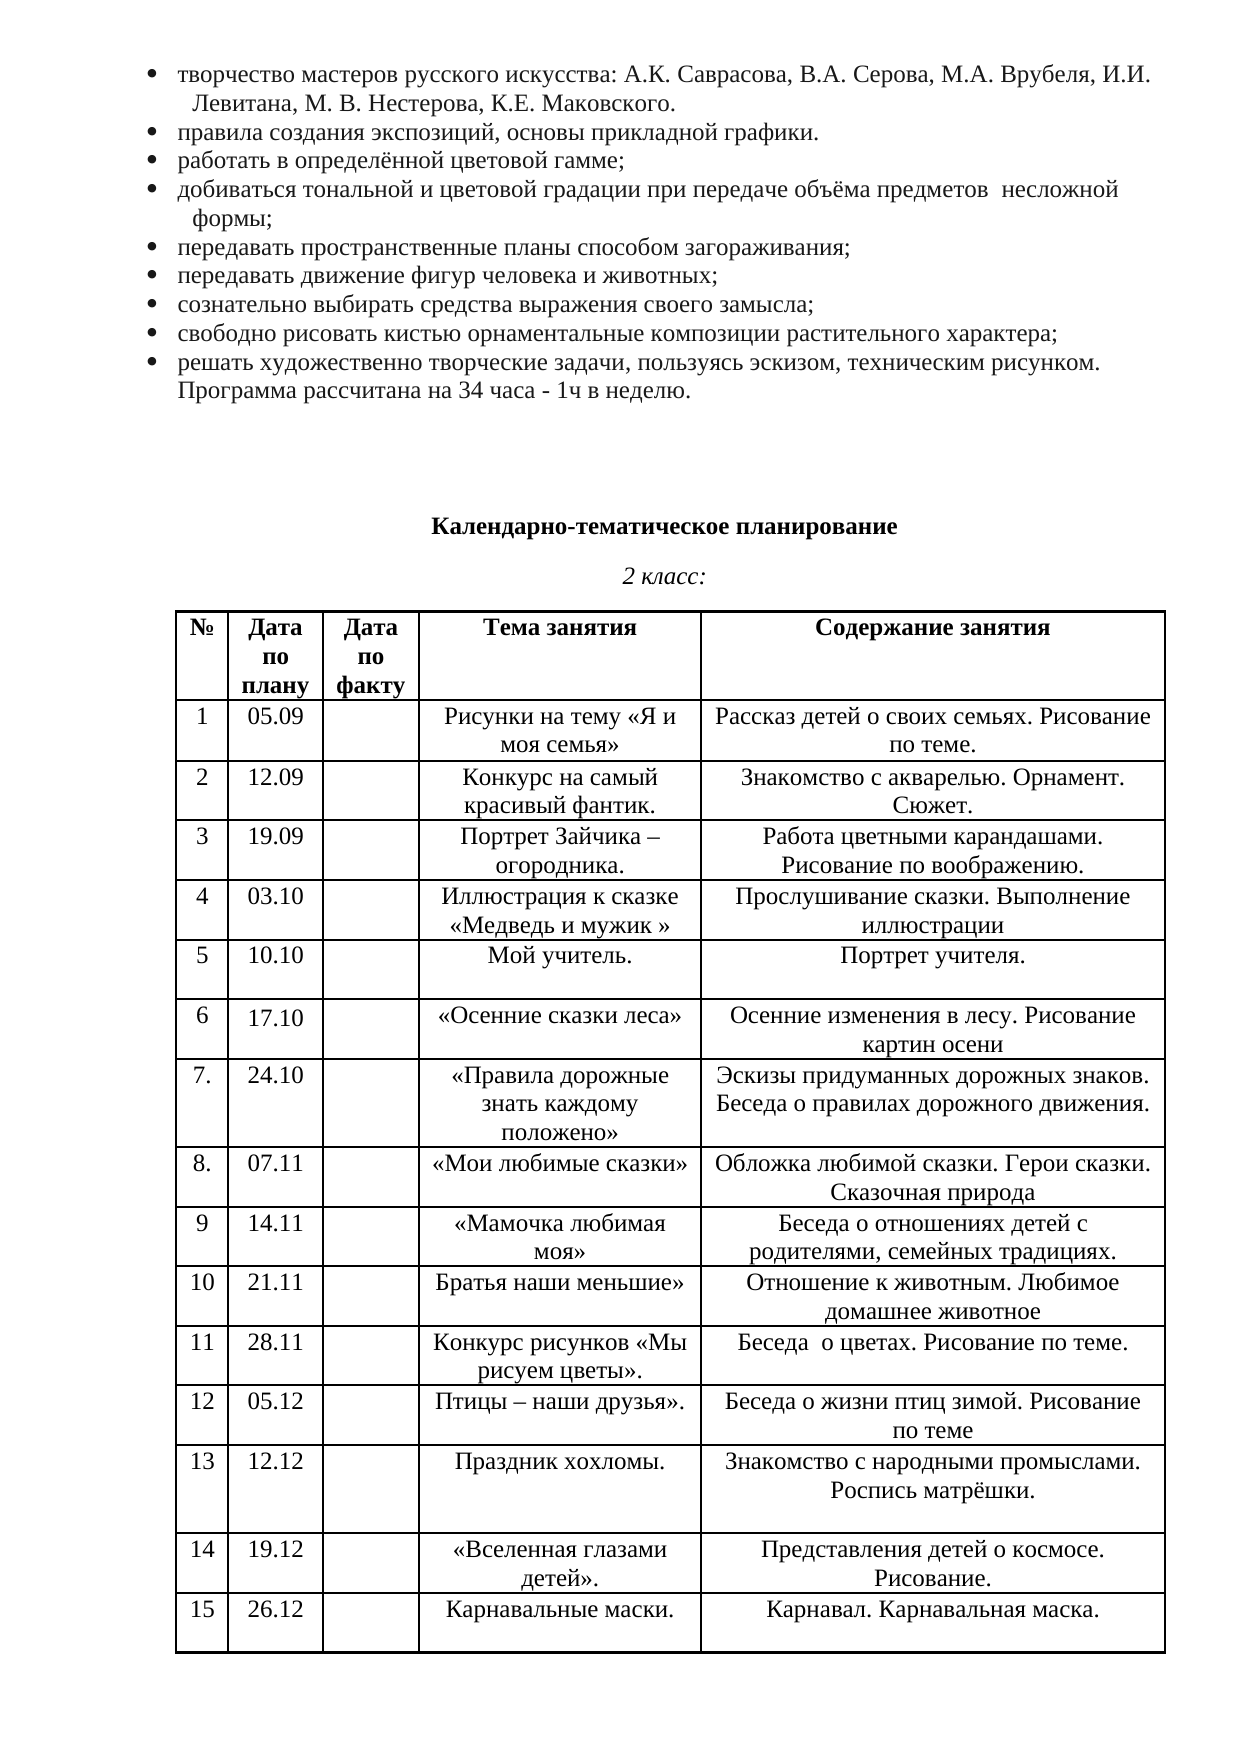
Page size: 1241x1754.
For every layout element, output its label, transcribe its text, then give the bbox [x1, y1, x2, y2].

table_cell 26.12 [229, 1594, 322, 1651]
table_cell [324, 762, 418, 819]
table_cell «Мои любимые сказки» [420, 1148, 700, 1206]
table_cell 3 [177, 821, 227, 879]
table_cell Прослушивание сказки. Выполнение иллюстрации [702, 881, 1164, 938]
table_cell 4 [177, 881, 227, 938]
table_cell Работа цветными карандашами. Рисование по воображению. [702, 821, 1164, 879]
table_cell 03.10 [229, 881, 322, 938]
table_header Тема занятия [420, 613, 700, 699]
table_cell Отношение к животным. Любимое домашнее животное [702, 1267, 1164, 1325]
table_cell [324, 941, 418, 998]
table_cell 15 [177, 1594, 227, 1651]
table_cell Беседа о жизни птиц зимой. Рисование по теме [702, 1386, 1164, 1444]
list передавать движение фигур человека и животных; [148, 260, 1152, 289]
table_cell Конкурс на самый красивый фантик. [420, 762, 700, 819]
list работать в определённой цветовой гамме; [148, 145, 1152, 174]
table_cell Братья наши меньшие» [420, 1267, 700, 1325]
text Программа рассчитана на 34 часа - 1ч в неделю. [177, 375, 1152, 404]
table_cell Иллюстрация к сказке «Медведь и мужик » [420, 881, 700, 938]
table_cell Представления детей о космосе. Рисование. [702, 1534, 1164, 1592]
table_header Дата по факту [324, 613, 418, 699]
table_cell Осенние изменения в лесу. Рисование картин осени [702, 1000, 1164, 1058]
table_cell Знакомство с народными промыслами. Роспись матрёшки. [702, 1446, 1164, 1532]
list свободно рисовать кистью орнаментальные композиции растительного характера; [148, 318, 1152, 347]
table_cell [324, 1386, 418, 1444]
table_cell 07.11 [229, 1148, 322, 1206]
list решать художественно творческие задачи, пользуясь эскизом, техническим рисунком. [148, 347, 1152, 375]
table_cell [324, 1208, 418, 1265]
text Календарно-тематическое планирование [177, 511, 1152, 540]
table_cell «Вселенная глазами детей». [420, 1534, 700, 1592]
table_cell [324, 821, 418, 879]
table_cell Портрет учителя. [702, 941, 1164, 998]
table_cell Портрет Зайчика – огородника. [420, 821, 700, 879]
table_cell 12.12 [229, 1446, 322, 1532]
table_header № [177, 613, 227, 699]
table_cell [324, 1446, 418, 1532]
table_cell 6 [177, 1000, 227, 1058]
table_cell Беседа о отношениях детей с родителями, семейных традициях. [702, 1208, 1164, 1265]
table_cell Обложка любимой сказки. Герои сказки. Сказочная природа [702, 1148, 1164, 1206]
text 2 класс: [177, 561, 1152, 589]
table_cell Конкурс рисунков «Мы рисуем цветы». [420, 1327, 700, 1384]
table_cell 21.11 [229, 1267, 322, 1325]
list творчество мастеров русского искусства: А.К. Саврасова, В.А. Серова, М.А. Врубеля, И.И. Левитана, М. В. Нестерова, К.Е. Маковского. [148, 59, 1152, 117]
table_cell Рисунки на тему «Я и моя семья» [420, 701, 700, 760]
table_cell 05.12 [229, 1386, 322, 1444]
table_cell 14.11 [229, 1208, 322, 1265]
table_cell Мой учитель. [420, 941, 700, 998]
table_cell [324, 701, 418, 760]
table_cell 12.09 [229, 762, 322, 819]
table_cell 2 [177, 762, 227, 819]
table_cell 10 [177, 1267, 227, 1325]
table_cell «Правила дорожные знать каждому положено» [420, 1060, 700, 1146]
table_cell Знакомство с акварелью. Орнамент. Сюжет. [702, 762, 1164, 819]
table_cell [324, 1000, 418, 1058]
table_cell 11 [177, 1327, 227, 1384]
table_cell [324, 881, 418, 938]
table_cell «Мамочка любимая моя» [420, 1208, 700, 1265]
table_cell 14 [177, 1534, 227, 1592]
table_header Содержание занятия [702, 613, 1164, 699]
table_cell [324, 1594, 418, 1651]
table_cell 13 [177, 1446, 227, 1532]
table_cell 12 [177, 1386, 227, 1444]
table_cell Рассказ детей о своих семьях. Рисование по теме. [702, 701, 1164, 760]
table_cell [324, 1060, 418, 1146]
table_cell 24.10 [229, 1060, 322, 1146]
table_cell Птицы – наши друзья». [420, 1386, 700, 1444]
table_cell Эскизы придуманных дорожных знаков. Беседа о правилах дорожного движения. [702, 1060, 1164, 1146]
list добиваться тональной и цветовой градации при передаче объёма предметов несложной формы; [148, 174, 1152, 232]
table_cell [324, 1148, 418, 1206]
table_cell 8. [177, 1148, 227, 1206]
list правила создания экспозиций, основы прикладной графики. [148, 117, 1152, 145]
table_cell 05.09 [229, 701, 322, 760]
table_cell 17.10 [229, 1000, 322, 1058]
table_cell 19.09 [229, 821, 322, 879]
table_cell 1 [177, 701, 227, 760]
table_cell 5 [177, 941, 227, 998]
table_cell Праздник хохломы. [420, 1446, 700, 1532]
table_cell [324, 1267, 418, 1325]
table_cell Беседа о цветах. Рисование по теме. [702, 1327, 1164, 1384]
table_cell 28.11 [229, 1327, 322, 1384]
table_cell Карнавальные маски. [420, 1594, 700, 1651]
list сознательно выбирать средства выражения своего замысла; [148, 289, 1152, 318]
table_cell [324, 1327, 418, 1384]
table_cell 7. [177, 1060, 227, 1146]
table_cell «Осенние сказки леса» [420, 1000, 700, 1058]
table_cell 10.10 [229, 941, 322, 998]
list передавать пространственные планы способом загораживания; [148, 232, 1152, 260]
table_cell [324, 1534, 418, 1592]
table_cell 9 [177, 1208, 227, 1265]
table_cell Карнавал. Карнавальная маска. [702, 1594, 1164, 1651]
table_header Дата по плану [229, 613, 322, 699]
table_cell 19.12 [229, 1534, 322, 1592]
